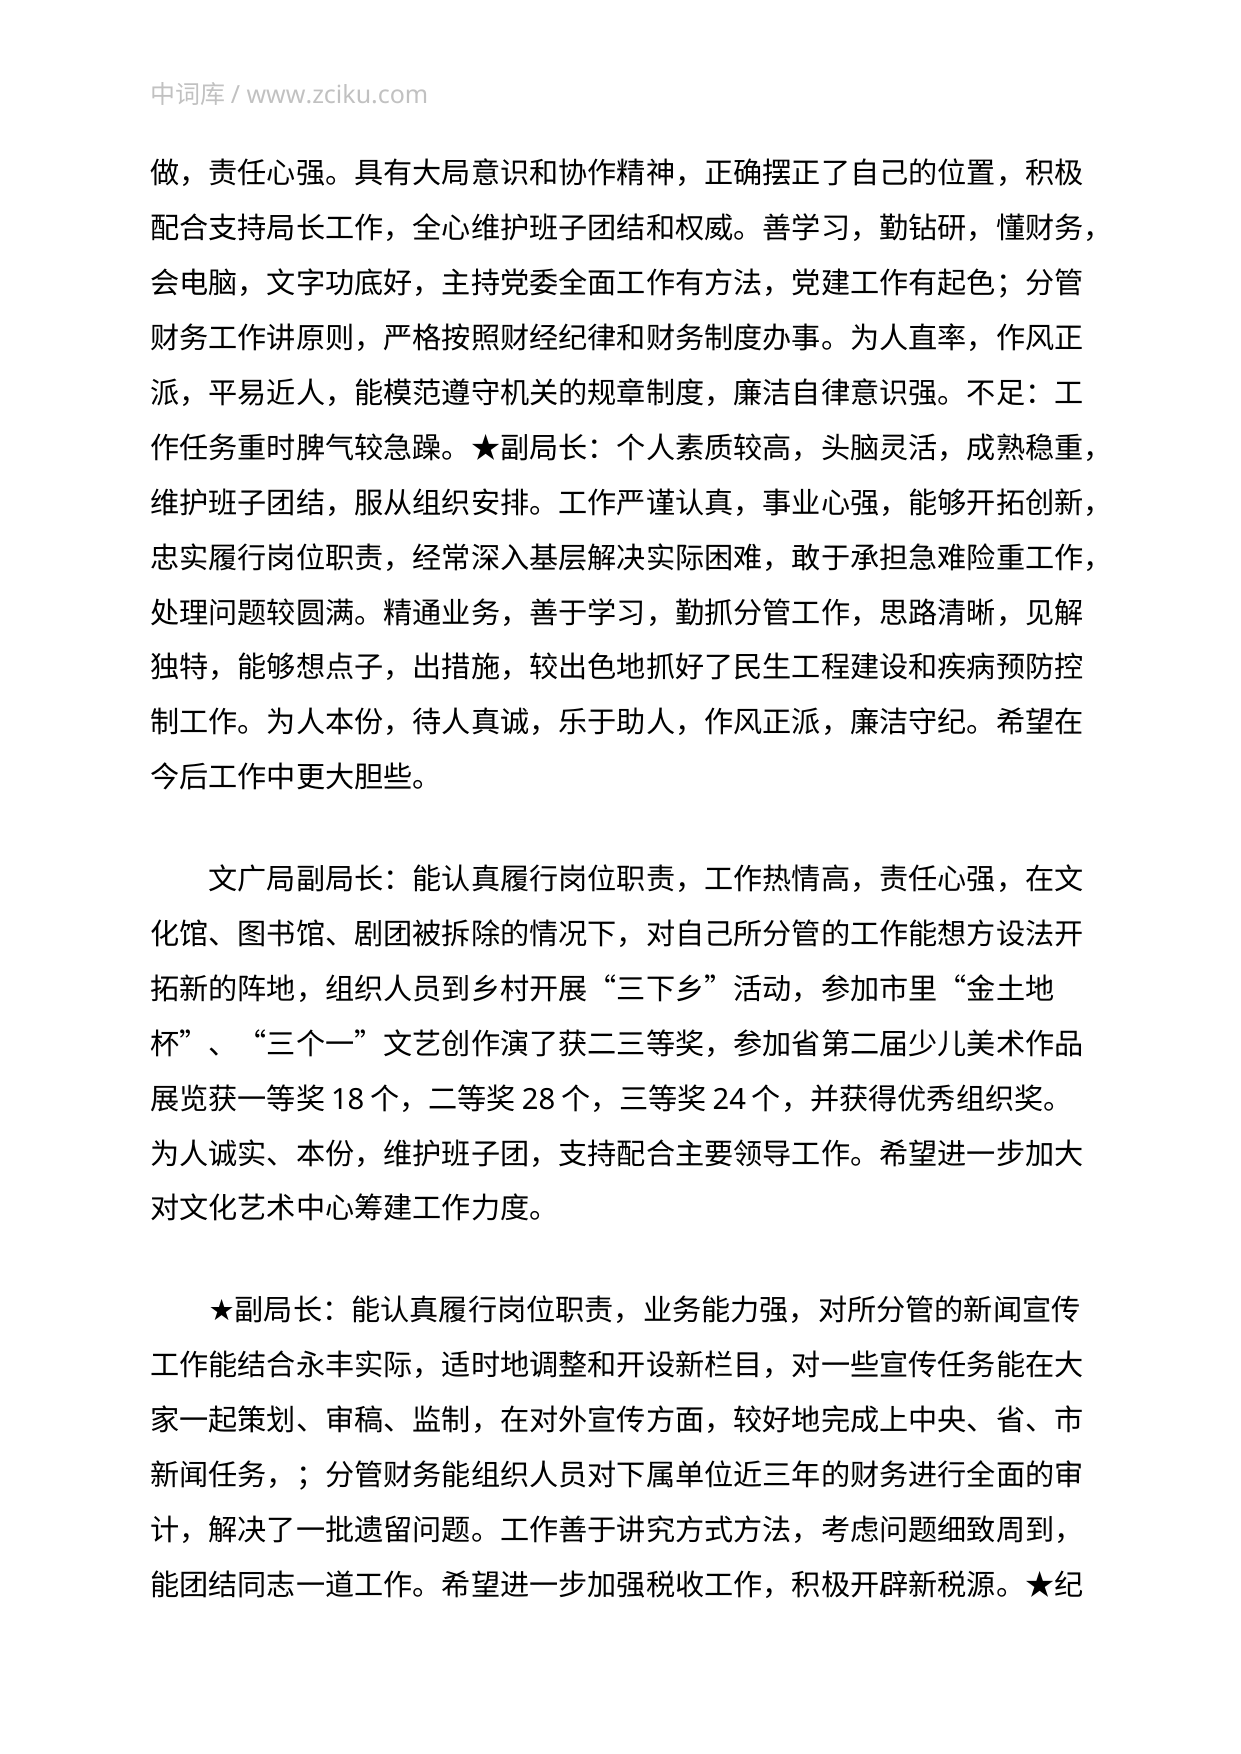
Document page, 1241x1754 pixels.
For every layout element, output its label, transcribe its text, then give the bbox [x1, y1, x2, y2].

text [150, 1287, 1090, 1604]
text 文广局副局长：能认真履行岗位职责，工作热情高，责任心强，在文化馆、图书馆、剧团被拆除的情况下，对自己所分管的工作能想方设法开拓新的阵地，组织人员到乡村开展“三下乡”活动，参加市里“金土地杯”、“三个一”文艺创作演了获二三等奖，参加省第二届少儿美术作品展览获一等奖18个，二等奖28个，三等奖24个，并获得优秀组织奖。为人诚实、本份，维护班子团，支持配合主要领导工作。希望进一步加大对文化艺术中心筹建工作力度。 [150, 856, 1090, 1227]
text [150, 150, 1090, 796]
